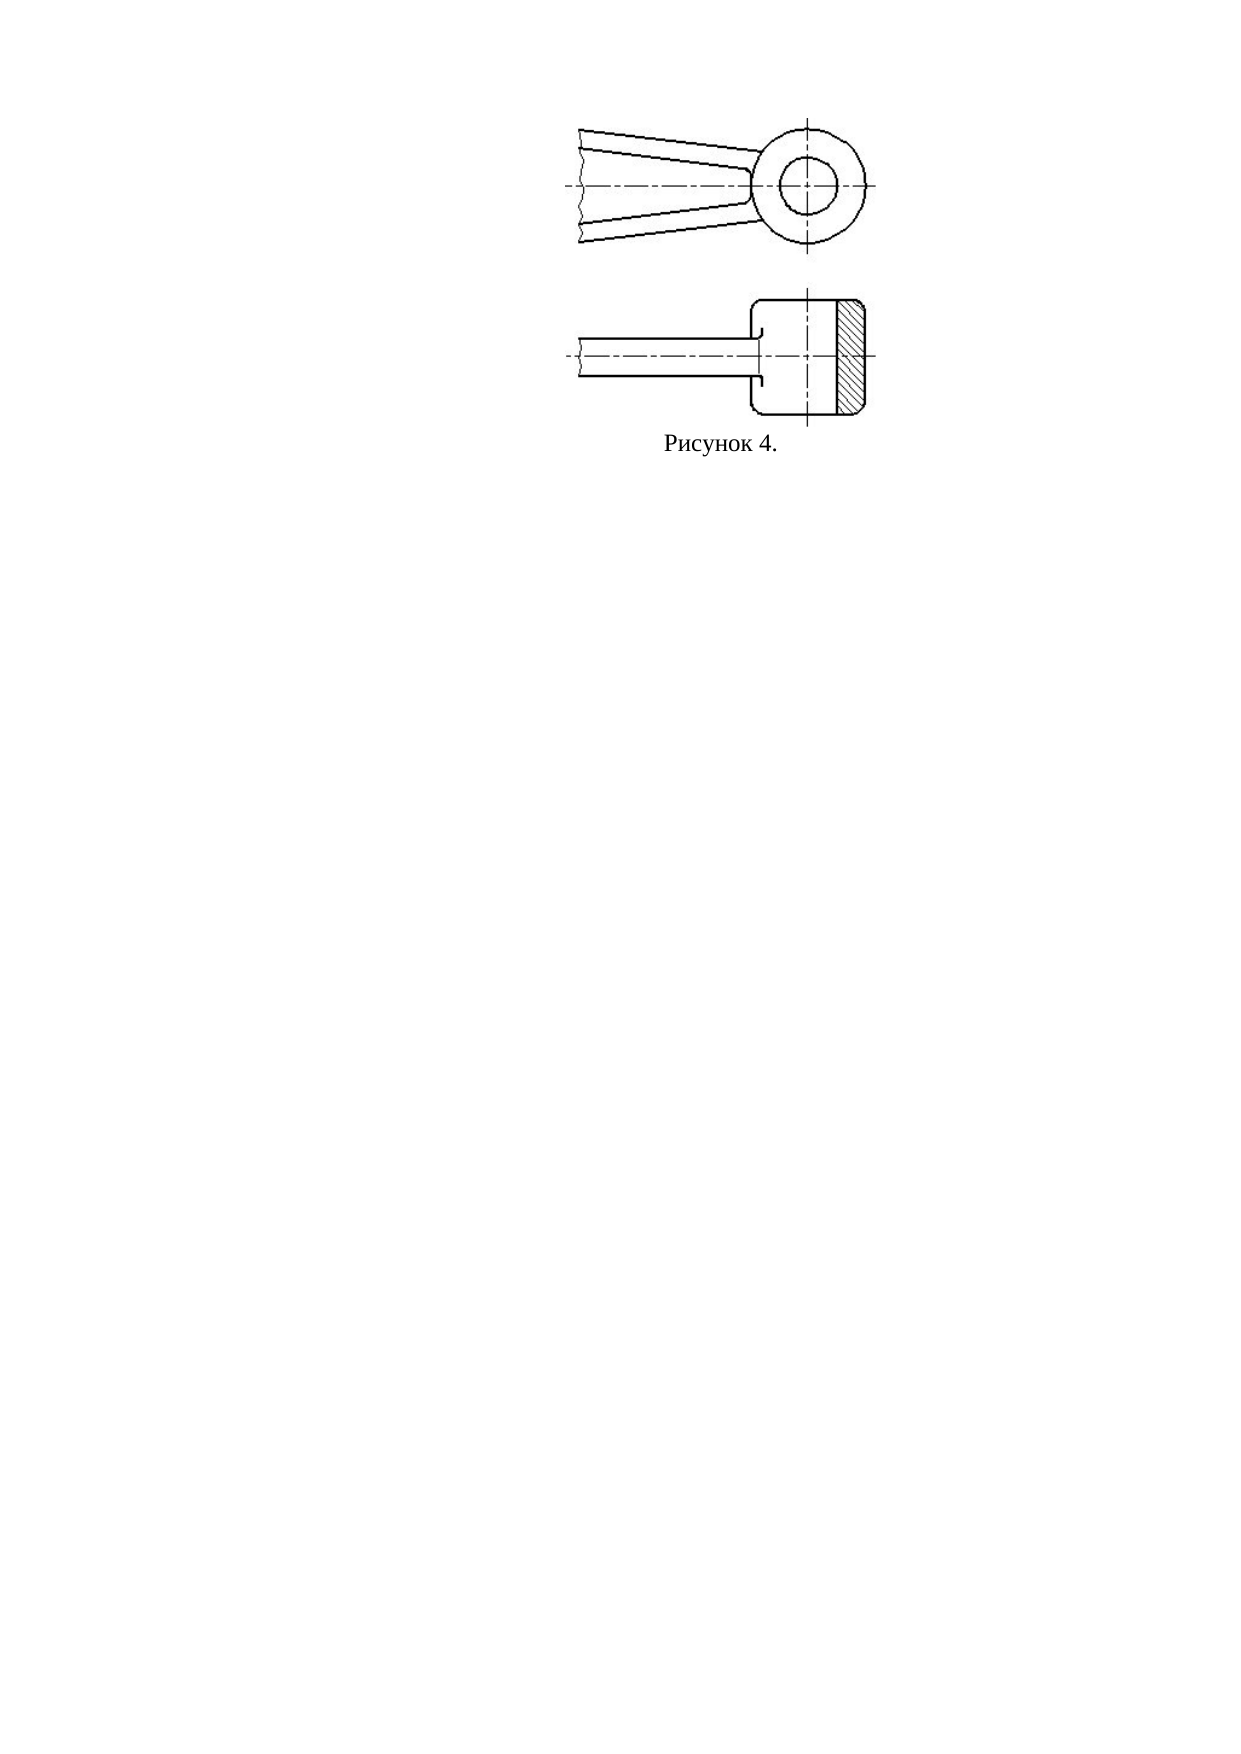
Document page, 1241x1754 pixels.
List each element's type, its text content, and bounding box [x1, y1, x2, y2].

picture [565, 118, 877, 428]
list Рисунок 4. [290, 428, 1152, 457]
